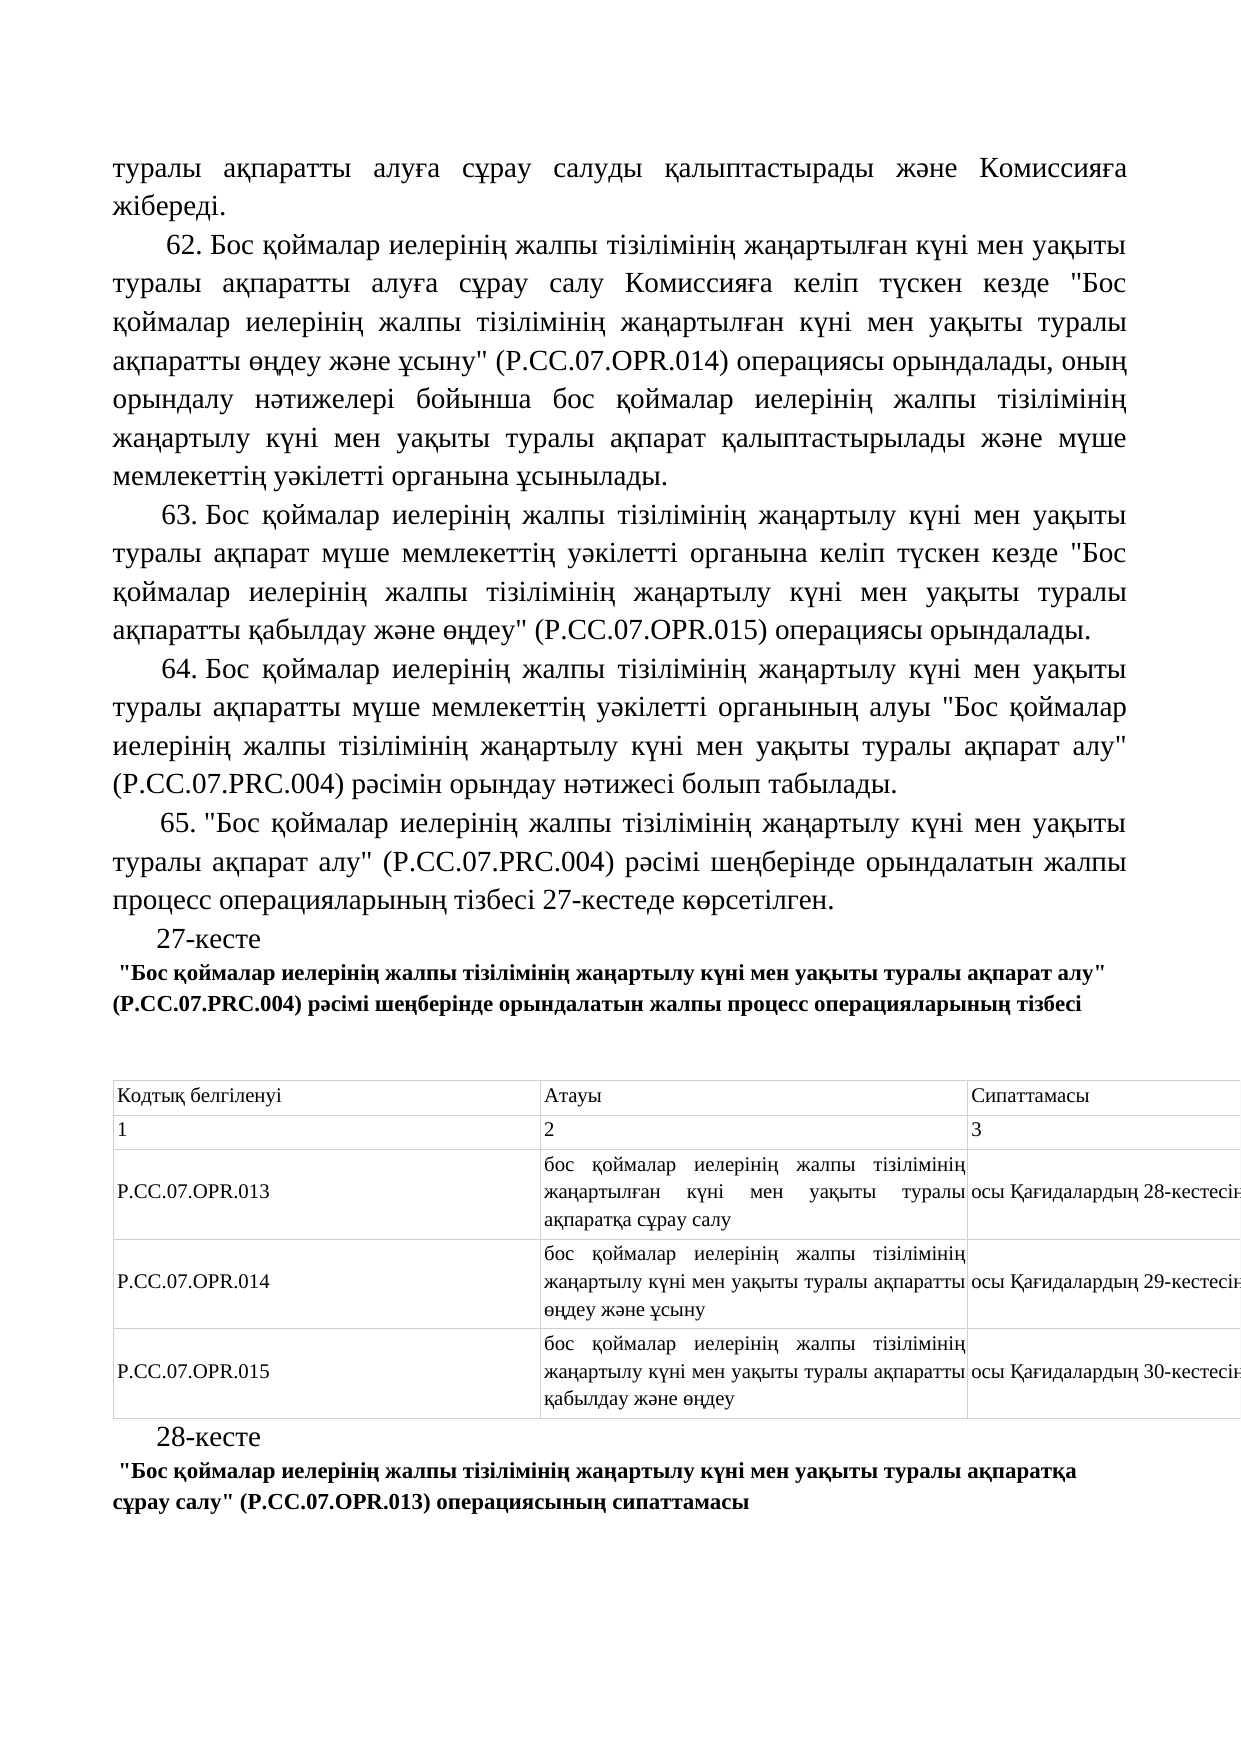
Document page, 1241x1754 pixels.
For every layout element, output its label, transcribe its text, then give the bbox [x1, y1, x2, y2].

text 64. Бос қоймалар иелерінің жалпы тізілімінің жаңартылу күні мен уақыты туралы ақпаратты мүше мемлекеттің уәкілетті органының алуы "Бос қоймалар иелерінің жалпы тізілімінің жаңартылу күні мен уақыты туралы ақпарат алу" (P.CC.07.PRC.004) рәсімін орындау нәтижесі болып табылады. [112, 651, 1128, 800]
table_cell осы Қағидалардың 28-кестесінде келтірілген [968, 1150, 1240, 1238]
table_cell P.CC.07.OPR.015 [114, 1329, 540, 1418]
table_cell бос қоймалар иелерінің жалпы тізілімінің жаңартылған күні мен уақыты туралы ақпаратқа сұрау салу [541, 1150, 967, 1238]
table_cell 3 [968, 1116, 1240, 1149]
text 62. Бос қоймалар иелерінің жалпы тізілімінің жаңартылған күні мен уақыты туралы ақпаратты алуға сұрау салу Комиссияға келіп түскен кезде "Бос қоймалар иелерінің жалпы тізілімінің жаңартылған күні мен уақыты туралы ақпаратты өңдеу және ұсыну" (P.CC.07.OPR.014) операциясы орындалады, оның орындалу нәтижелері бойынша бос қоймалар иелерінің жалпы тізілімінің жаңартылу күні мен уақыты туралы ақпарат қалыптастырылады және мүше мемлекеттің уәкілетті органына ұсынылады. [112, 227, 1128, 492]
table_cell бос қоймалар иелерінің жалпы тізілімінің жаңартылу күні мен уақыты туралы ақпаратты қабылдау және өңдеу [541, 1329, 967, 1418]
text 28-кесте [112, 1419, 1128, 1452]
text 63. Бос қоймалар иелерінің жалпы тізілімінің жаңартылу күні мен уақыты туралы ақпарат мүше мемлекеттің уәкілетті органына келіп түскен кезде "Бос қоймалар иелерінің жалпы тізілімінің жаңартылу күні мен уақыты туралы ақпаратты қабылдау және өңдеу" (P.CC.07.OPR.015) операциясы орындалады. [112, 497, 1128, 646]
table_header Кодтық белгіленуі [114, 1081, 540, 1114]
text "Бос қоймалар иелерінің жалпы тізілімінің жаңартылу күні мен уақыты туралы ақпарат алу" (P.CC.07.PRC.004) рәсімі шеңберінде орындалатын жалпы процесс операцияларының тізбесі [112, 959, 1128, 1016]
text 27-кесте [112, 921, 1128, 954]
table_cell осы Қағидалардың 30-кестесінде келтірілген [968, 1329, 1240, 1418]
table_cell P.CC.07.OPR.014 [114, 1240, 540, 1328]
table_cell 1 [114, 1116, 540, 1149]
table_cell бос қоймалар иелерінің жалпы тізілімінің жаңартылу күні мен уақыты туралы ақпаратты өңдеу және ұсыну [541, 1240, 967, 1328]
text "Бос қоймалар иелерінің жалпы тізілімінің жаңартылу күні мен уақыты туралы ақпаратқа сұрау салу" (P.CC.07.OPR.013) операциясының сипаттамасы [112, 1457, 1128, 1514]
table_header Атауы [541, 1081, 967, 1114]
table_cell 2 [541, 1116, 967, 1149]
text 65. "Бос қоймалар иелерінің жалпы тізілімінің жаңартылу күні мен уақыты туралы ақпарат алу" (P.CC.07.PRC.004) рәсімі шеңберінде орындалатын жалпы процесс операцияларының тізбесі 27-кестеде көрсетілген. [112, 805, 1128, 916]
table_cell осы Қағидалардың 29-кестесінде келтірілген [968, 1240, 1240, 1328]
table_cell P.CC.07.OPR.013 [114, 1150, 540, 1238]
table_header Сипаттамасы [968, 1081, 1240, 1114]
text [112, 150, 1128, 222]
